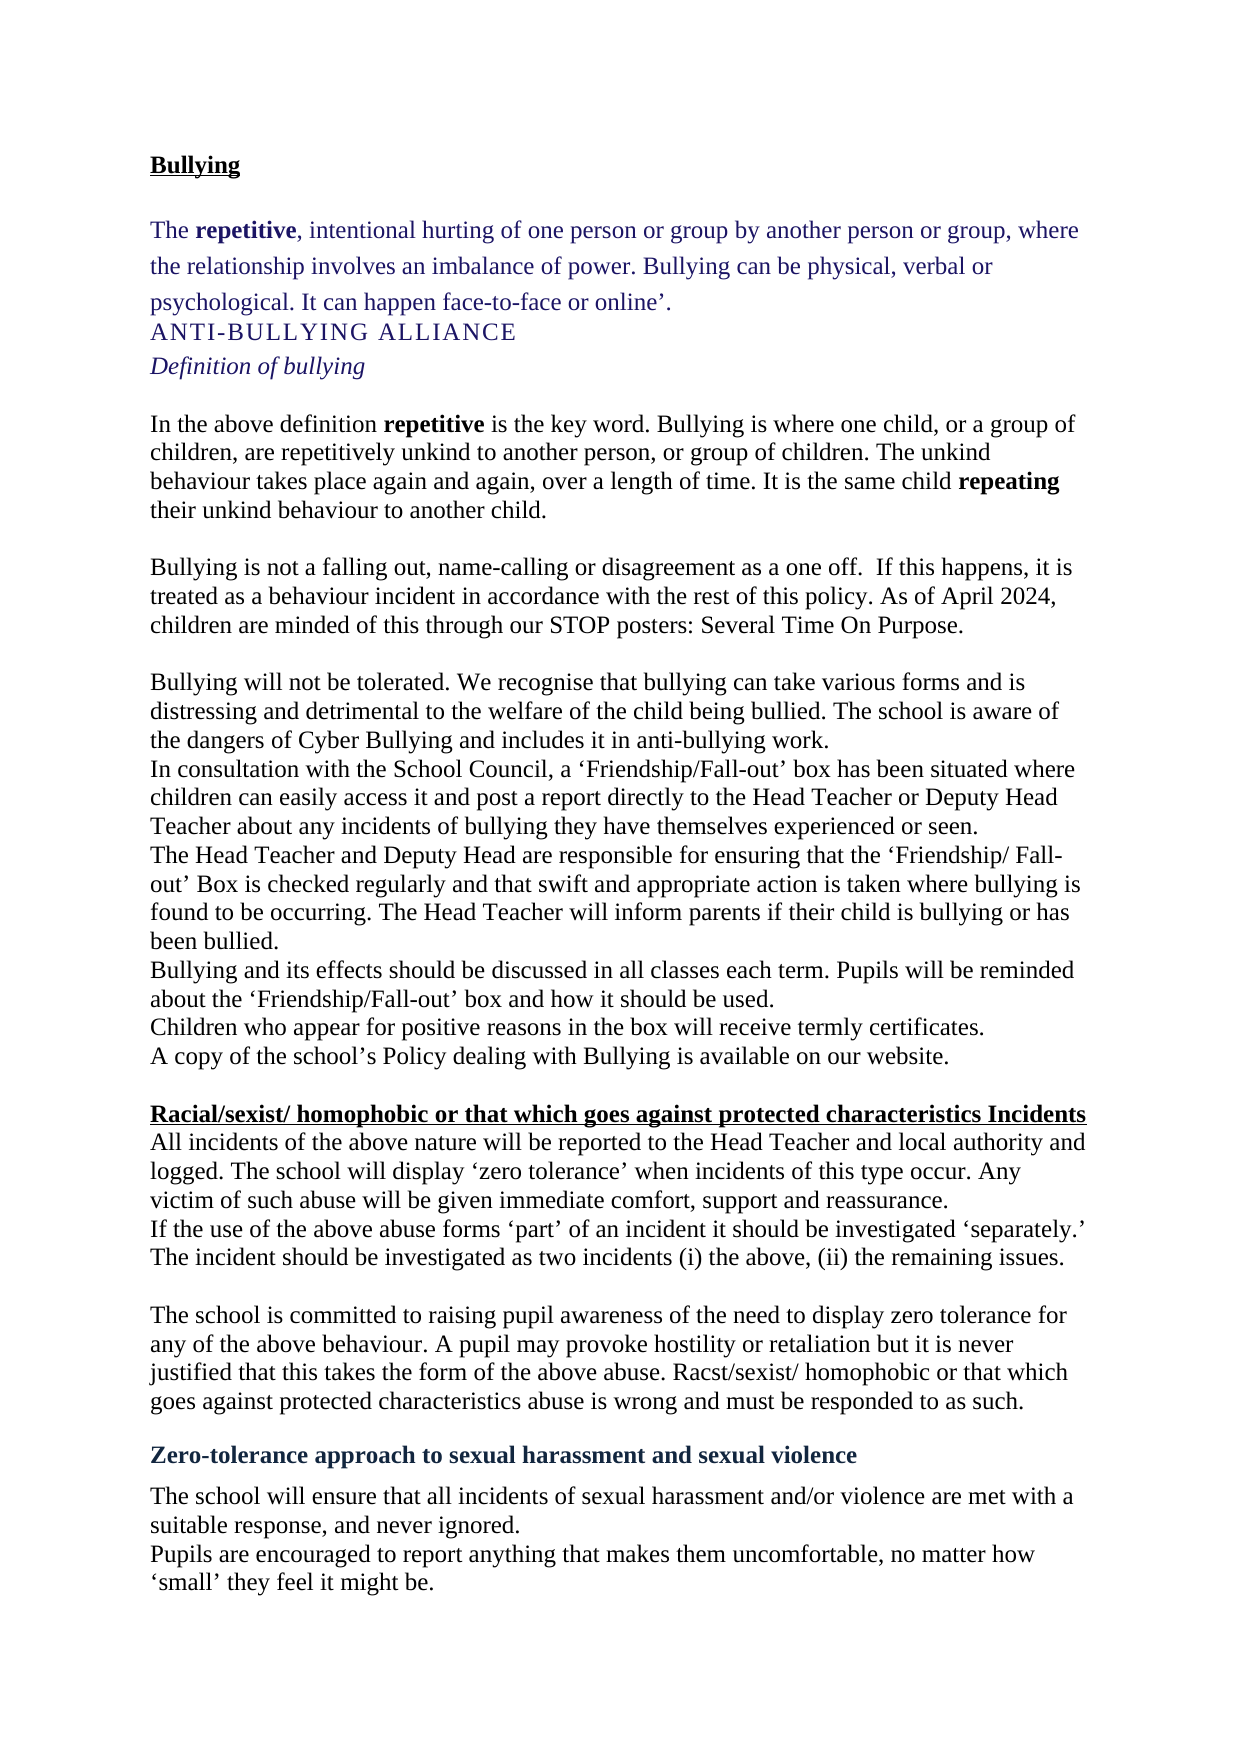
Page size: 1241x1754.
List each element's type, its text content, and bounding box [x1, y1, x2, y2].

text Bullying is not a falling out, name-calling or disagreement as a one off. If this happens, it is treated as a behaviour incident in accordance with the rest of this policy. As of April 2024, children are minded of this through our STOP posters: Several Time On Purpose. [150, 552, 1090, 639]
text In consultation with the School Council, a ‘Friendship/Fall-out’ box has been situated where children can easily access it and post a report directly to the Head Teacher or Deputy Head Teacher about any incidents of bullying they have themselves experienced or seen. [150, 754, 1090, 840]
text Definition of bullying [150, 346, 1090, 380]
text The school is committed to raising pupil awareness of the need to display zero tolerance for any of the above behaviour. A pupil may provoke hostility or retaliation but it is never justified that this takes the form of the above abuse. Racst/sexist/ homophobic or that which goes against protected characteristics abuse is wrong and must be responded to as such. [150, 1300, 1090, 1415]
subtitle Bullying [150, 150, 1090, 179]
text The Head Teacher and Deputy Head are responsible for ensuring that the ‘Friendship/ Fall-out’ Box is checked regularly and that swift and appropriate action is taken where bullying is found to be occurring. The Head Teacher will inform parents if their child is bullying or has been bullied. [150, 840, 1090, 955]
text The school will ensure that all incidents of sexual harassment and/or violence are met with a suitable response, and never ignored. [150, 1481, 1090, 1539]
text The repetitive, intentional hurting of one person or group by another person or group, where the relationship involves an imbalance of power. Bullying can be physical, verbal or psychological. It can happen face-to-face or online’. [150, 207, 1090, 316]
text Pupils are encouraged to report anything that makes them uncomfortable, no matter how ‘small’ they feel it might be. [150, 1539, 1090, 1596]
text Bullying and its effects should be discussed in all classes each term. Pupils will be reminded about the ‘Friendship/Fall-out’ box and how it should be used. [150, 955, 1090, 1012]
text If the use of the above abuse forms ‘part’ of an incident it should be investigated ‘separately.’ The incident should be investigated as two incidents (i) the above, (ii) the remaining issues. [150, 1214, 1090, 1271]
text Children who appear for positive reasons in the box will receive termly certificates. [150, 1012, 1090, 1041]
subtitle Racial/sexist/ homophobic or that which goes against protected characteristics Incidents [150, 1099, 1090, 1127]
text All incidents of the above nature will be reported to the Head Teacher and local authority and logged. The school will display ‘zero tolerance’ when incidents of this type occur. Any victim of such abuse will be given immediate comfort, support and reassurance. [150, 1127, 1090, 1214]
text Zero-tolerance approach to sexual harassment and sexual violence [150, 1440, 1090, 1469]
text A copy of the school’s Policy dealing with Bullying is available on our website. [150, 1041, 1090, 1070]
text ANTI-BULLYING ALLIANCE [150, 316, 1090, 346]
text Bullying will not be tolerated. We recognise that bullying can take various forms and is distressing and detrimental to the welfare of the child being bullied. The school is aware of the dangers of Cyber Bullying and includes it in anti-bullying work. [150, 667, 1090, 754]
text In the above definition repetitive is the key word. Bullying is where one child, or a group of children, are repetitively unkind to another person, or group of children. The unkind behaviour takes place again and again, over a length of time. It is the same child repeating their unkind behaviour to another child. [150, 409, 1090, 524]
